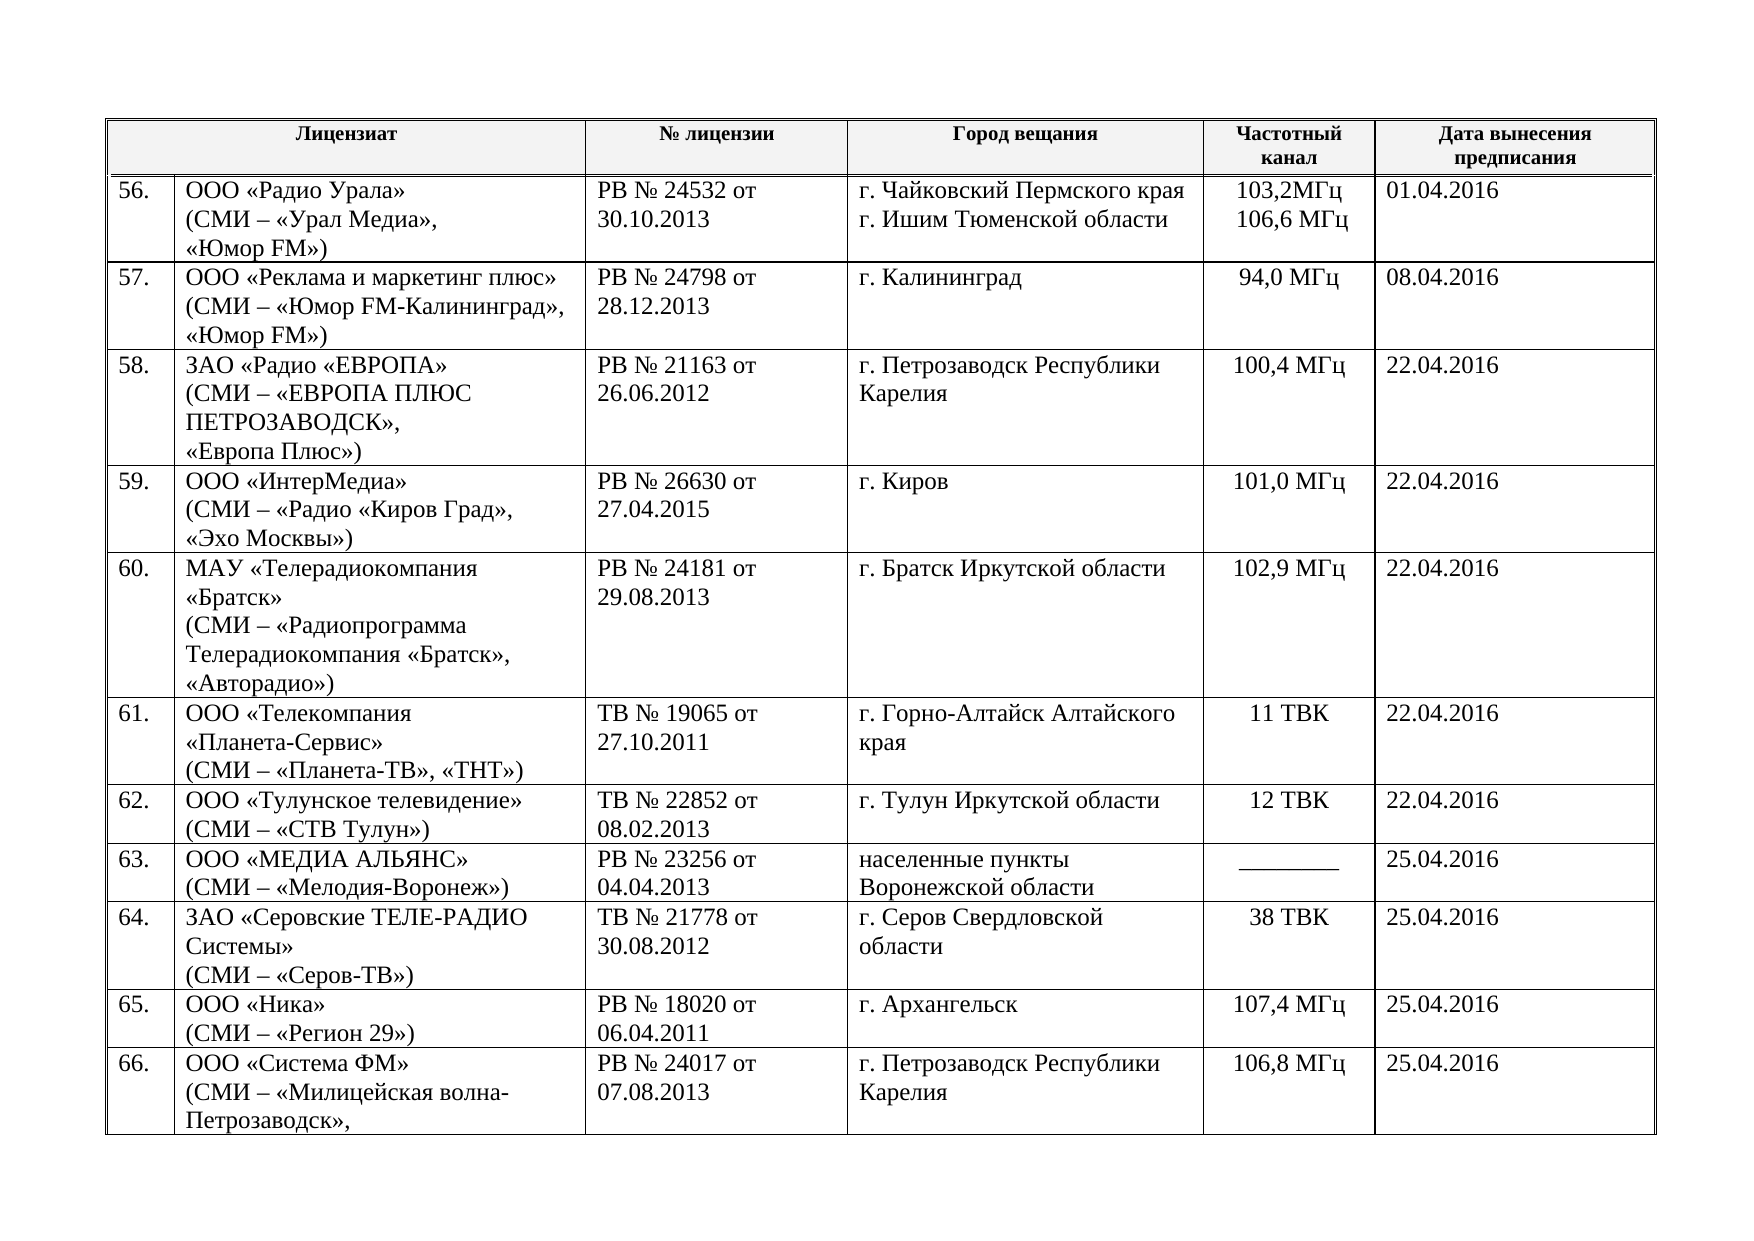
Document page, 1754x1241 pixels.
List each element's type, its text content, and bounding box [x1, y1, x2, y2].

table_cell ООО «МЕДИА АЛЬЯНС» (СМИ – «Мелодия-Воронеж») [175, 844, 585, 901]
table_cell 64. [108, 902, 174, 988]
table_cell РВ № 24017 от 07.08.2013 [586, 1048, 847, 1134]
table_cell 01.04.2016 [1376, 174, 1656, 261]
table_cell 107,4 МГц [1204, 990, 1374, 1047]
table_cell 101,0 МГц [1204, 466, 1374, 552]
table_cell ТВ № 21778 от 30.08.2012 [586, 902, 847, 988]
table_cell 25.04.2016 [1376, 844, 1654, 901]
table_cell 25.04.2016 [1376, 990, 1654, 1047]
table_cell 65. [108, 990, 174, 1047]
table_cell г. Петрозаводск Республики Карелия [848, 1048, 1203, 1134]
table_cell ООО «Реклама и маркетинг плюс» (СМИ – «Юмор FM-Калининград», «Юмор FM») [175, 263, 585, 349]
table_cell 63. [108, 844, 174, 901]
table_cell ТВ № 22852 от 08.02.2013 [586, 785, 847, 843]
table_cell г. Киров [848, 466, 1203, 552]
table_cell МАУ «Телерадиокомпания «Братск» (СМИ – «Радиопрограмма Телерадиокомпания «Братск», «Авторадио») [175, 553, 585, 697]
table_cell ООО «Телекомпания «Планета-Сервис» (СМИ – «Планета-ТВ», «ТНТ») [175, 698, 585, 784]
table_cell г. Серов Свердловской области [848, 902, 1203, 988]
table_cell РВ № 26630 от 27.04.2015 [586, 466, 847, 552]
table_cell 61. [108, 698, 174, 784]
table_cell г. Тулун Иркутской области [848, 785, 1203, 843]
table_cell г. Калининград [848, 263, 1203, 349]
table_cell г. Петрозаводск Республики Карелия [848, 350, 1203, 465]
table_cell 12 ТВК [1204, 785, 1374, 843]
table_cell 22.04.2016 [1376, 785, 1654, 843]
table_cell 102,9 МГц [1204, 553, 1374, 697]
table_cell РВ № 24798 от 28.12.2013 [586, 263, 847, 349]
table_cell 103,2МГц 106,6 МГц [1204, 177, 1374, 261]
table_cell 100,4 МГц [1204, 350, 1374, 465]
table_header Лицензиат [108, 121, 585, 174]
table_cell 94,0 МГц [1204, 263, 1374, 349]
table_cell 22.04.2016 [1376, 466, 1654, 552]
table_cell РВ № 21163 от 26.06.2012 [586, 350, 847, 465]
table_cell ООО «Тулунское телевидение» (СМИ – «СТВ Тулун») [175, 785, 585, 843]
table_cell 11 ТВК [1204, 698, 1374, 784]
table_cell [175, 1048, 585, 1134]
table_cell 66. [108, 1048, 174, 1134]
table_cell 60. [108, 553, 174, 697]
table_cell 25.04.2016 [1376, 902, 1654, 988]
table_cell 58. [108, 350, 174, 465]
table_cell 22.04.2016 [1376, 698, 1654, 784]
table_cell населенные пункты Воронежской области [848, 844, 1203, 901]
table_cell ООО «Ника» (СМИ – «Регион 29») [175, 990, 585, 1047]
table_cell 106,8 МГц [1204, 1048, 1374, 1134]
table_cell ________ [1204, 844, 1374, 901]
table_cell г. Братск Иркутской области [848, 553, 1203, 697]
table_header Дата вынесения предписания [1376, 121, 1654, 174]
table_cell РВ № 24181 от 29.08.2013 [586, 553, 847, 697]
table_cell 56. [107, 174, 174, 261]
table_cell 62. [108, 785, 174, 843]
table_header № лицензии [586, 121, 847, 174]
table_cell 38 ТВК [1204, 902, 1374, 988]
table_cell 22.04.2016 [1376, 350, 1654, 465]
table_cell РВ № 18020 от 06.04.2011 [586, 990, 847, 1047]
table_cell г. Горно-Алтайск Алтайского края [848, 698, 1203, 784]
table_cell ООО «ИнтерМедиа» (СМИ – «Радио «Киров Град», «Эхо Москвы») [175, 466, 585, 552]
table_header Частотный канал [1204, 121, 1374, 174]
table_cell г. Архангельск [848, 990, 1203, 1047]
table_cell 08.04.2016 [1376, 263, 1654, 349]
table_cell 59. [108, 466, 174, 552]
table_cell РВ № 23256 от 04.04.2013 [586, 844, 847, 901]
table_cell ЗАО «Радио «ЕВРОПА» (СМИ – «ЕВРОПА ПЛЮС ПЕТРОЗАВОДСК», «Европа Плюс») [175, 350, 585, 465]
table_cell РВ № 24532 от 30.10.2013 [586, 177, 847, 261]
table_cell 25.04.2016 [1376, 1048, 1654, 1134]
table_cell 57. [108, 263, 174, 349]
table_cell 22.04.2016 [1376, 553, 1654, 697]
table_header Город вещания [848, 121, 1203, 174]
table_cell г. Чайковский Пермского края г. Ишим Тюменской области [848, 177, 1203, 261]
table_cell ТВ № 19065 от 27.10.2011 [586, 698, 847, 784]
table_cell ООО «Радио Урала» (СМИ – «Урал Медиа», «Юмор FM») [175, 177, 585, 261]
table_cell ЗАО «Серовские ТЕЛЕ-РАДИО Системы» (СМИ – «Серов-ТВ») [175, 902, 585, 988]
